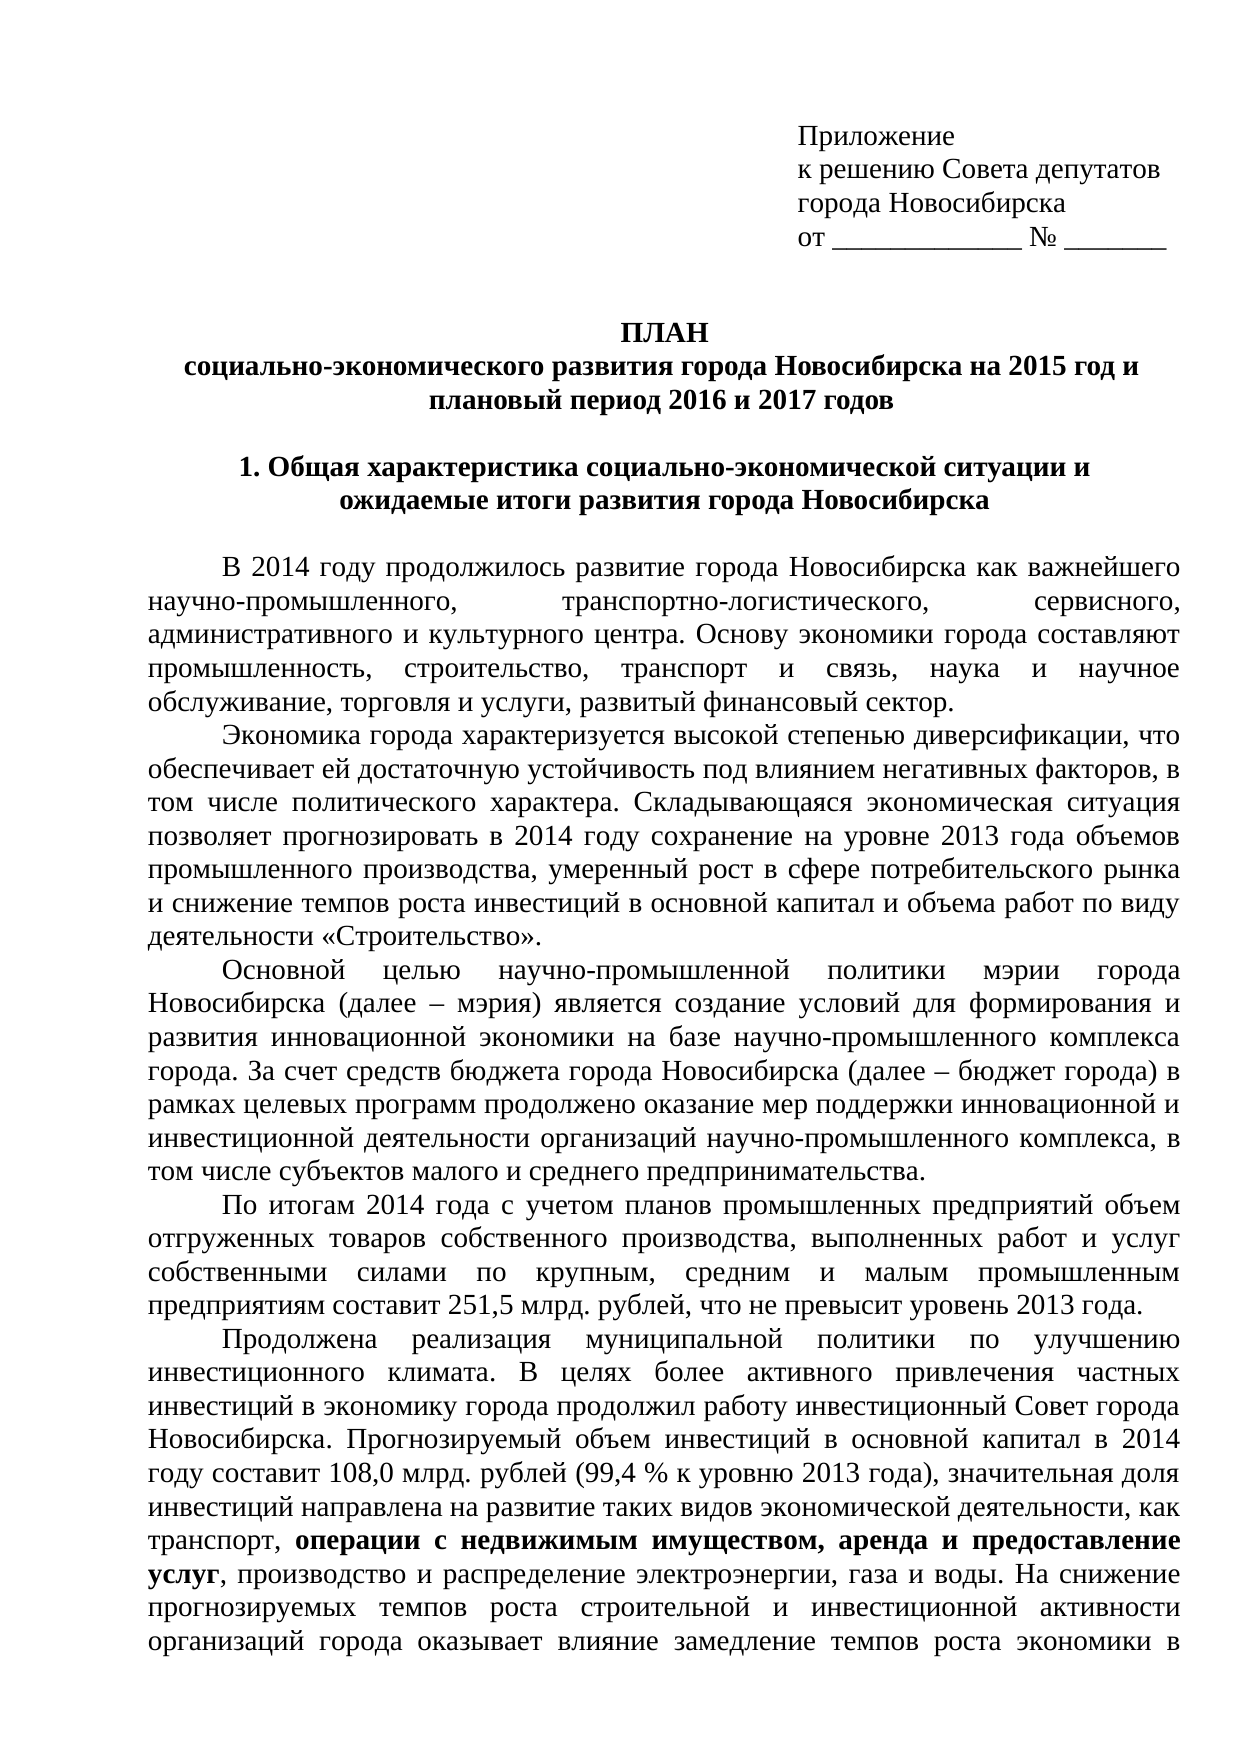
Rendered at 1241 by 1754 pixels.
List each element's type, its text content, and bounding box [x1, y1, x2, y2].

text к решению Совета депутатов [797, 152, 1181, 185]
text Экономика города характеризуется высокой степенью диверсификации, что обеспечивает ей достаточную устойчивость под влиянием негативных факторов, в том числе политического характера. Складывающаяся экономическая ситуация позволяет прогнозировать в 2014 году сохранение на уровне 2013 года объемов промышленного производства, умеренный рост в сфере потребительского рынка и снижение темпов роста инвестиций в основной капитал и объема работ по виду деятельности «Строительство». [148, 717, 1181, 952]
subtitle 1. Общая характеристика социально-экономической ситуации и ожидаемые итоги развития города Новосибирска [207, 449, 1122, 516]
text города Новосибирска [797, 185, 1181, 219]
text По итогам 2014 года с учетом планов промышленных предприятий объем отгруженных товаров собственного производства, выполненных работ и услуг собственными силами по крупным, средним и малым промышленным предприятиям составит 251,5 млрд. рублей, что не превысит уровень 2013 года. [148, 1187, 1181, 1321]
text Основной целью научно-промышленной политики мэрии города Новосибирска (далее – мэрия) является создание условий для формирования и развития инновационной экономики на базе научно-промышленного комплекса города. За счет средств бюджета города Новосибирска (далее – бюджет города) в рамках целевых программ продолжено оказание мер поддержки инновационной и инвестиционной деятельности организаций научно-промышленного комплекса, в том числе субъектов малого и среднего предпринимательства. [148, 952, 1181, 1187]
text Приложение [797, 118, 1181, 152]
text от _____________ № _______ [797, 219, 1181, 252]
text В 2014 году продолжилось развитие города Новосибирска как важнейшего научно-промышленного, транспортно-логистического, сервисного, административного и культурного центра. Основу экономики города составляют промышленность, строительство, транспорт и связь, наука и научное обслуживание, торговля и услуги, развитый финансовый сектор. [148, 549, 1181, 717]
subtitle социально-экономического развития города Новосибирска на 2015 год и плановый период 2016 и 2017 годов [165, 348, 1157, 415]
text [148, 1321, 1181, 1656]
subtitle ПЛАН [148, 315, 1181, 348]
